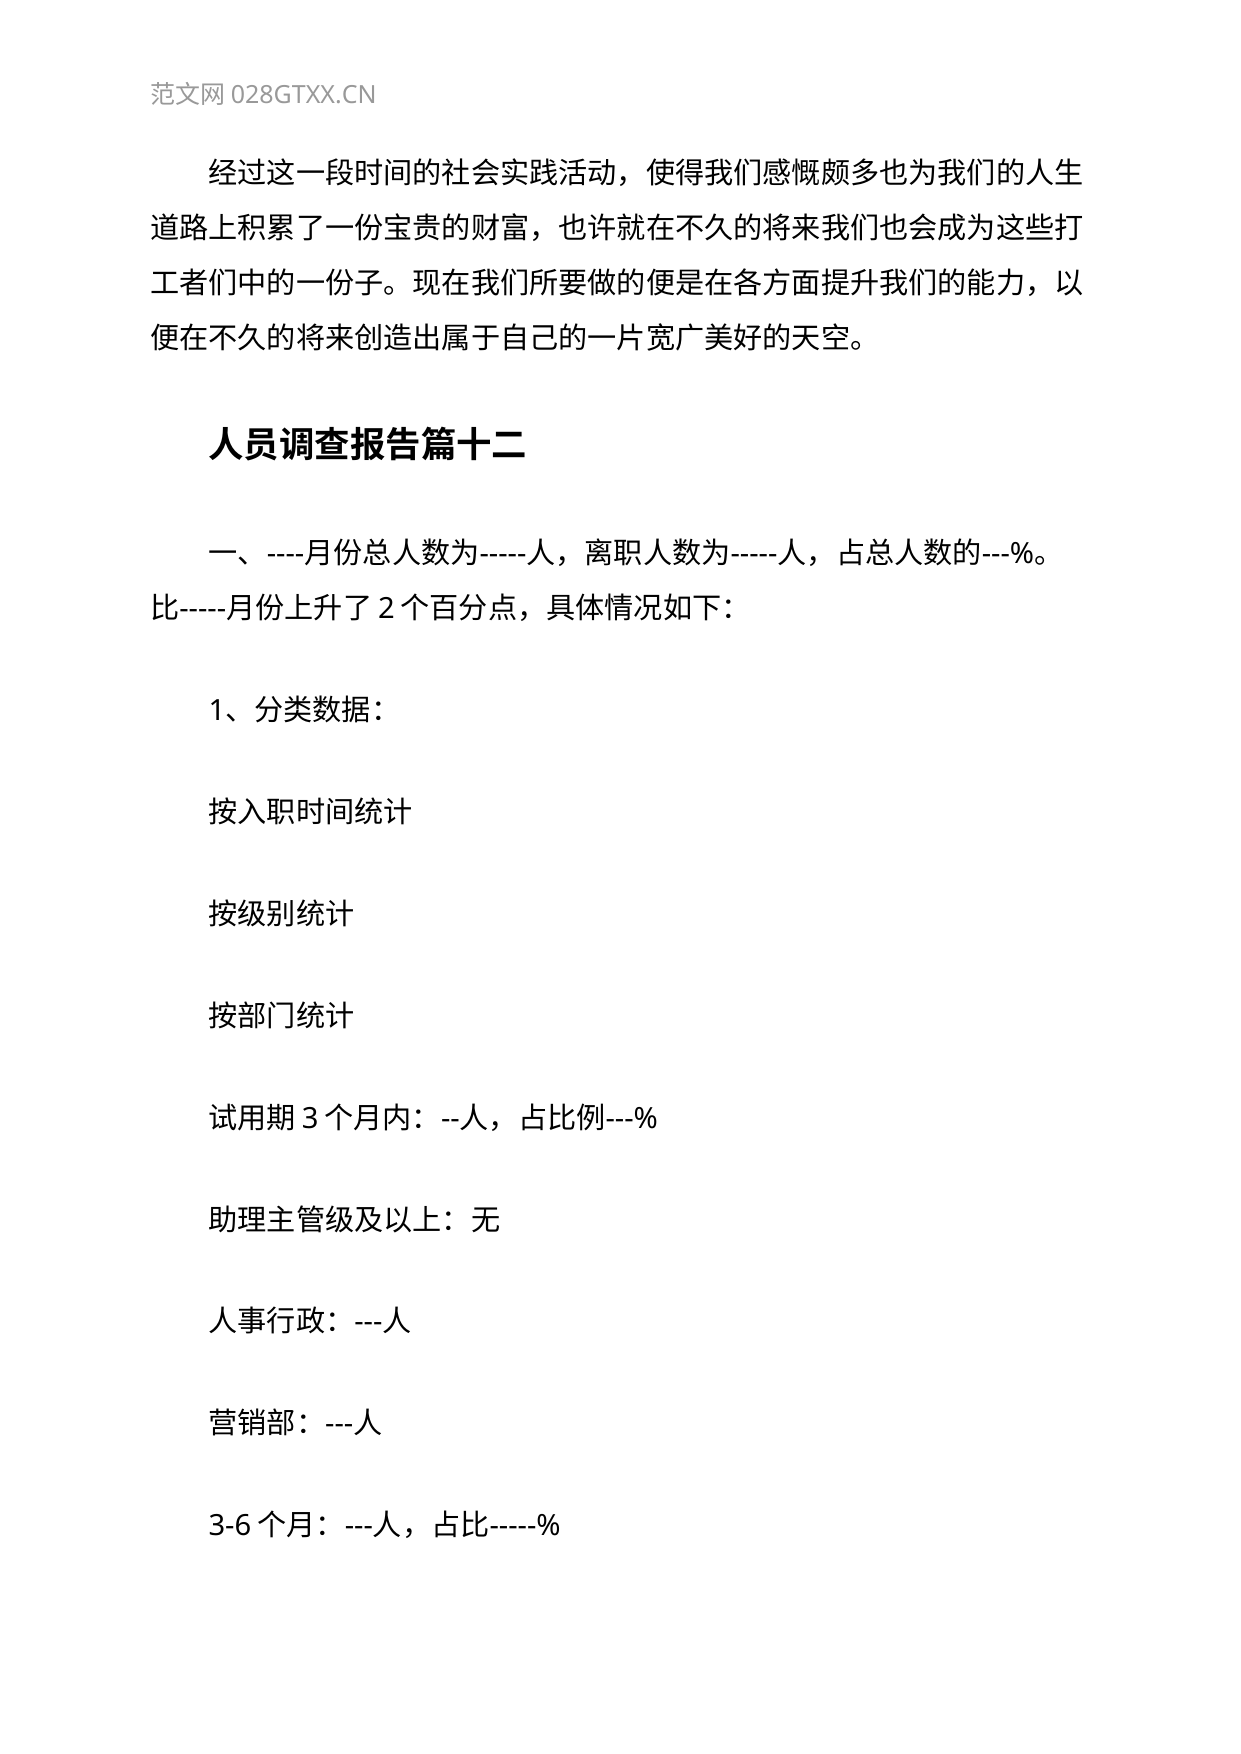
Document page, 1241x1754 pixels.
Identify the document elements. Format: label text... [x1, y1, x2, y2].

text 一、----月份总人数为-----人，离职人数为-----人，占总人数的---%。比-----月份上升了2个百分点，具体情况如下： [150, 530, 1090, 627]
text 人员调查报告篇十二 [150, 416, 1090, 468]
text 按级别统计 [150, 891, 1090, 933]
text 3-6个月：---人，占比-----% [150, 1502, 1090, 1544]
text 人事行政：---人 [150, 1298, 1090, 1340]
text 按部门统计 [150, 992, 1090, 1035]
text 按入职时间统计 [150, 789, 1090, 831]
text 经过这一段时间的社会实践活动，使得我们感慨颇多也为我们的人生道路上积累了一份宝贵的财富，也许就在不久的将来我们也会成为这些打工者们中的一份子。现在我们所要做的便是在各方面提升我们的能力，以便在不久的将来创造出属于自己的一片宽广美好的天空。 [150, 150, 1090, 357]
text 1、分类数据： [150, 687, 1090, 729]
text 助理主管级及以上：无 [150, 1196, 1090, 1238]
text 营销部：---人 [150, 1400, 1090, 1442]
text 试用期3个月内：--人，占比例---% [150, 1094, 1090, 1137]
